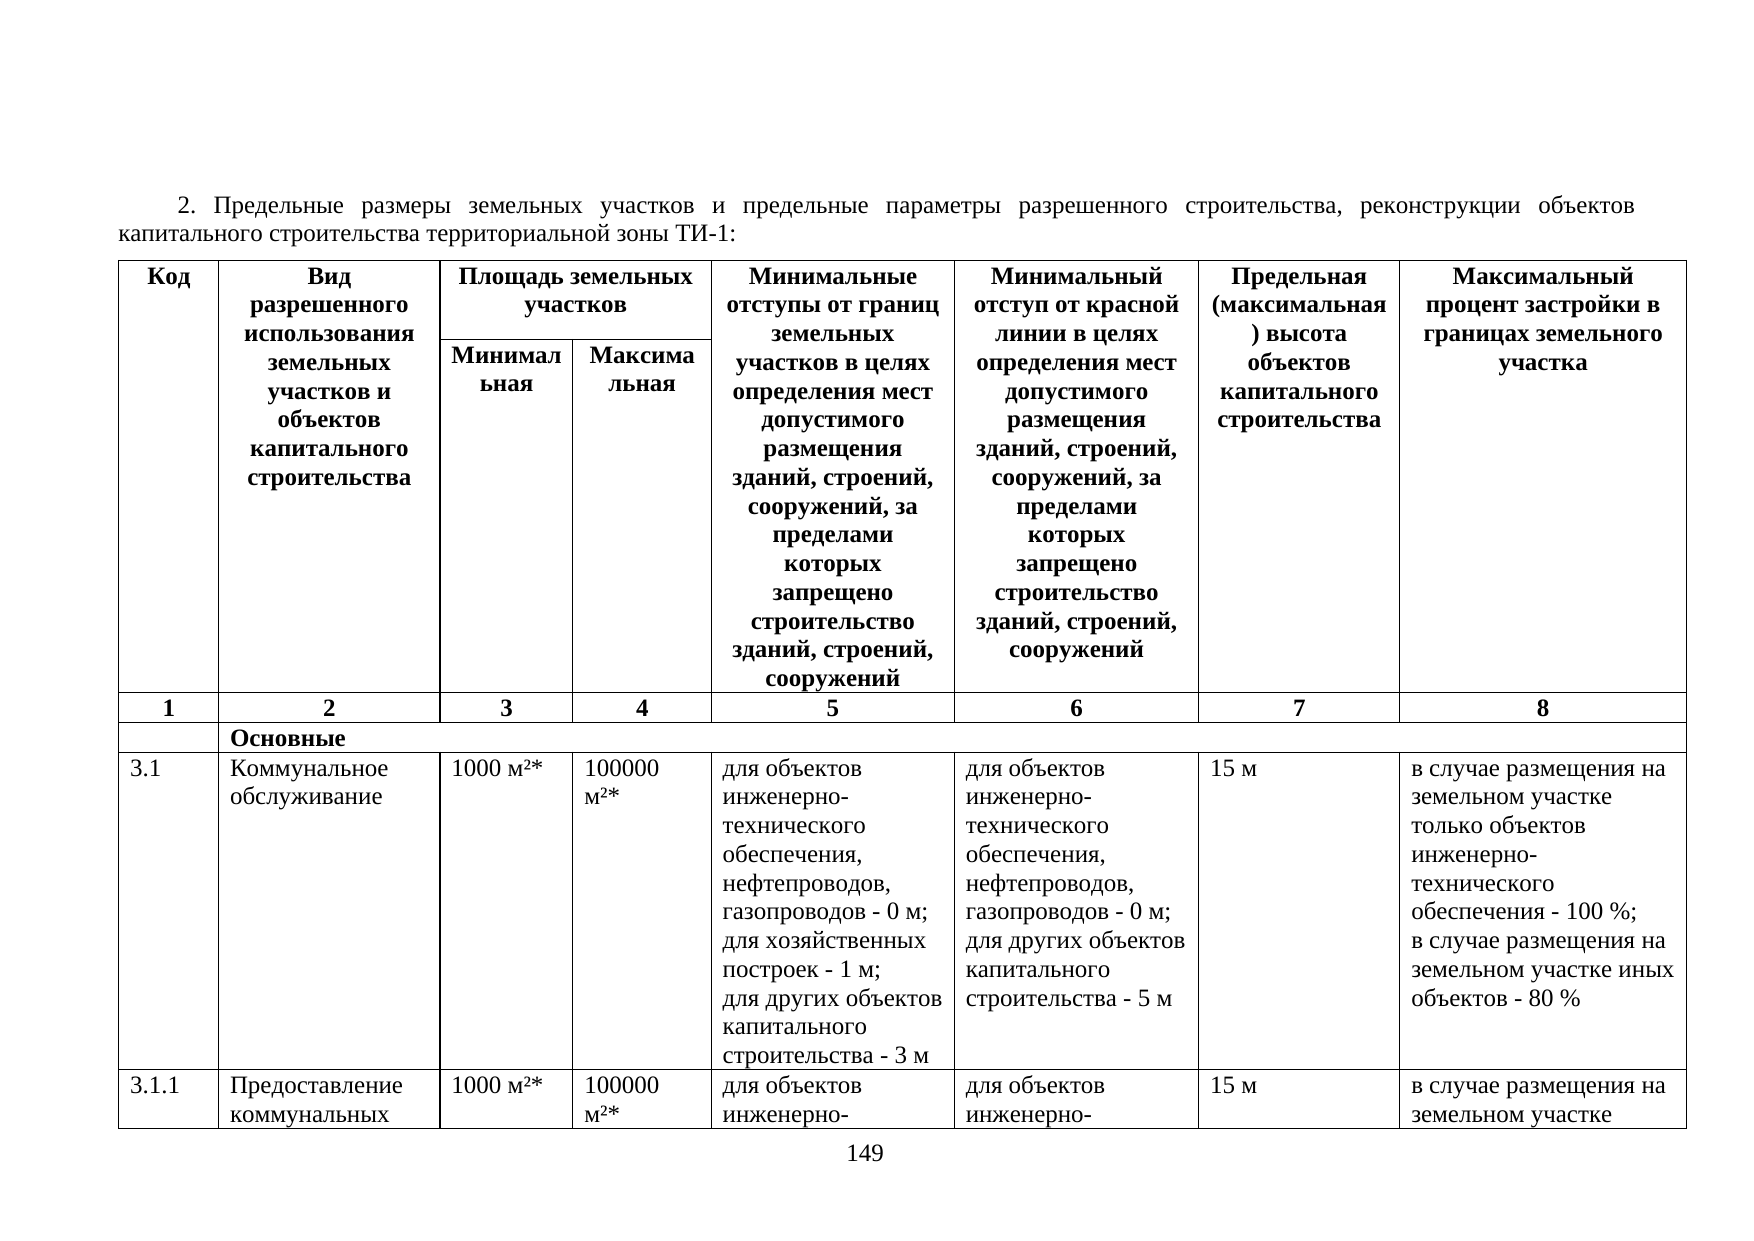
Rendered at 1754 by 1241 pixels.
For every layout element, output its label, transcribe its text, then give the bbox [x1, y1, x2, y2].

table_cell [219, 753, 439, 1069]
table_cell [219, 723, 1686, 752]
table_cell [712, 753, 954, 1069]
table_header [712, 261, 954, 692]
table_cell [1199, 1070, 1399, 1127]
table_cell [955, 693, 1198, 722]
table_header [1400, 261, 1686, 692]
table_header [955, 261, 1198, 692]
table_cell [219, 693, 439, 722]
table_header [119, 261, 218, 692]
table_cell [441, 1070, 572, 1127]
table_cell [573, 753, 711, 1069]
text 2. Предельные размеры земельных участков и предельные параметры разрешенного строительства, реконструкции объектов капитального строительства территориальной зоны ТИ-1: [118, 190, 1636, 247]
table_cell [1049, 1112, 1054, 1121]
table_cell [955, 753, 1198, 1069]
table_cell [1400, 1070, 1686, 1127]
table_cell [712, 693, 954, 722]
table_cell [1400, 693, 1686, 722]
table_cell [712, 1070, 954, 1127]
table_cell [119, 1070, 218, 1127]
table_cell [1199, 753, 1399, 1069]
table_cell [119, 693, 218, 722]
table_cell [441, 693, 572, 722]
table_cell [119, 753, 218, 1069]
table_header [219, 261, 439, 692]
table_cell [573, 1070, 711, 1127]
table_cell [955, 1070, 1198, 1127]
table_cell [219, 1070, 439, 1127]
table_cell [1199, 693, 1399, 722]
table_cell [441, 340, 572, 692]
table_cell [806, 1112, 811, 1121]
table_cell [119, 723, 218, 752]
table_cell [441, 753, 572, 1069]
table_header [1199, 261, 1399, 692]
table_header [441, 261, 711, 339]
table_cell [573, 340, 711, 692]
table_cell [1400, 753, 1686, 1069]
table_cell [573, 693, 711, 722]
